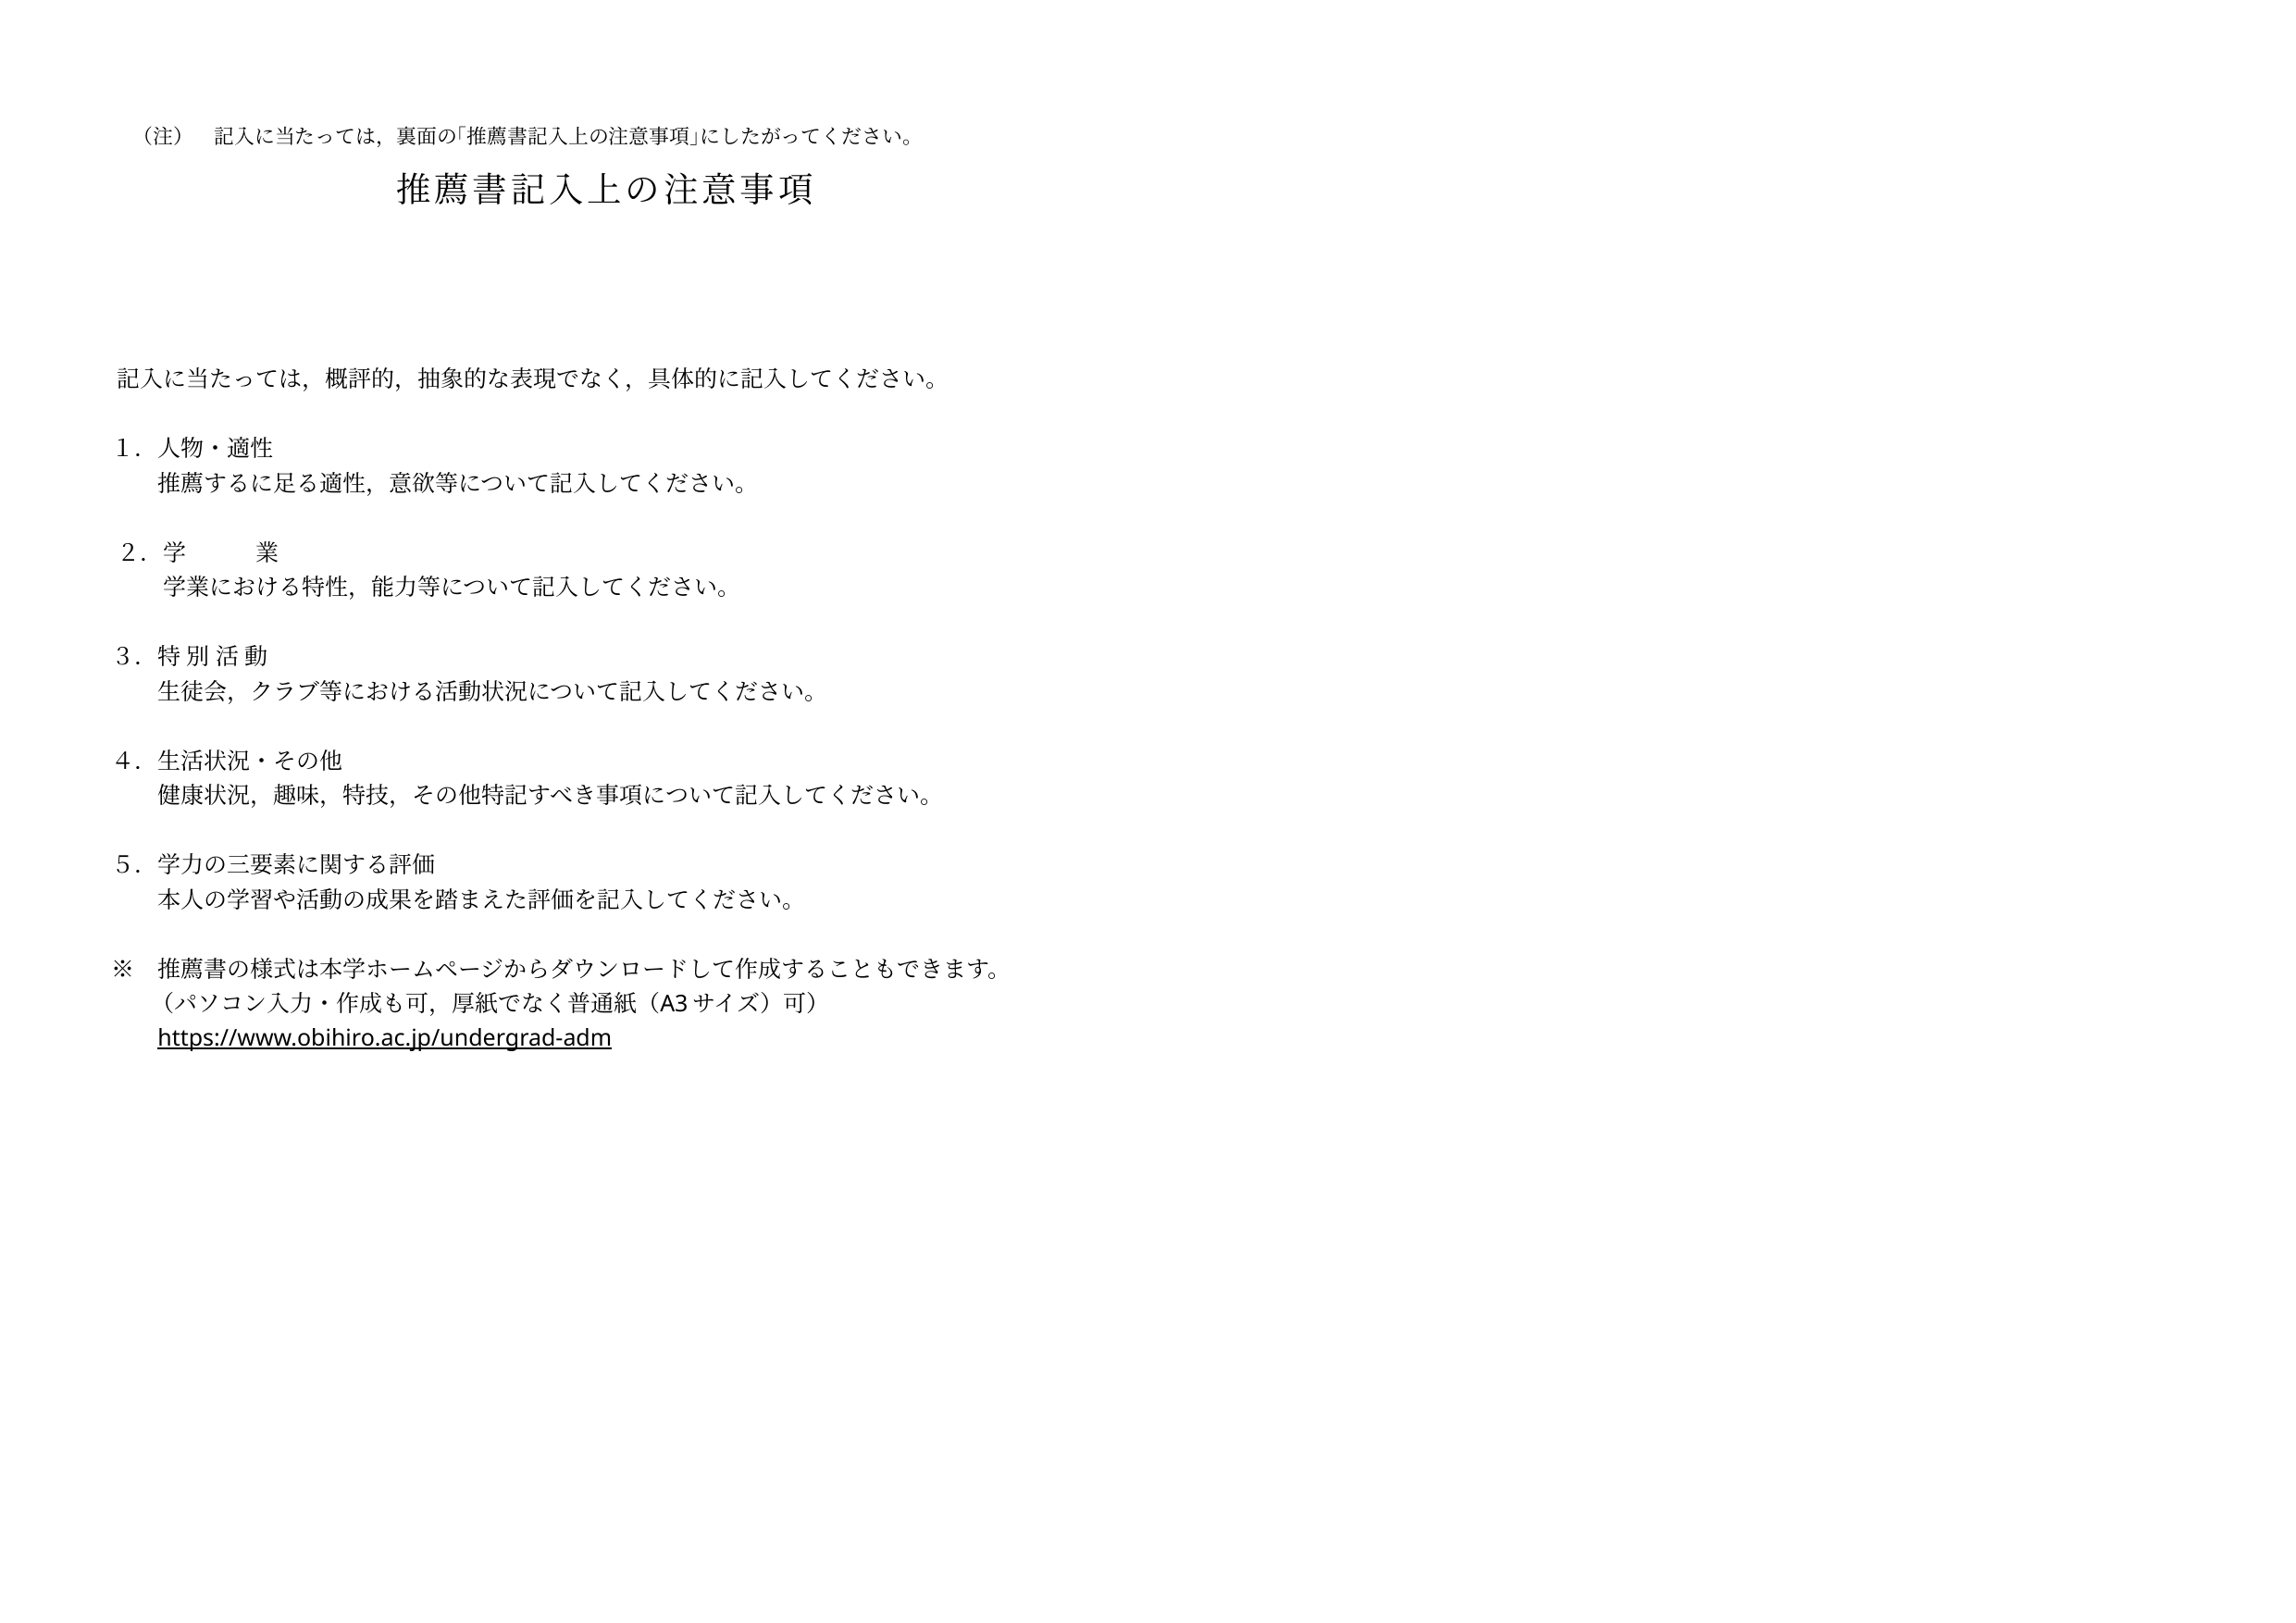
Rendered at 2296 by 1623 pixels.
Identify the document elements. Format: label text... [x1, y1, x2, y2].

text 生徒会，クラブ等における活動状況について記入してください。 [82, 673, 1127, 707]
text 健康状況，趣味，特技，その他特記すべき事項について記入してください。 [82, 776, 1127, 812]
text ３．特 別 活 動 [82, 638, 1127, 673]
text ※ 推薦書の様式は本学ホームページからダウンロードして作成することもできます。 [82, 950, 1127, 985]
text （注） 記入に当たっては，裏面の｢推薦書記入上の注意事項｣にしたがってください。 [82, 118, 1127, 152]
text 記入に当たっては，概評的，抽象的な表現でなく，具体的に記入してください。 [82, 360, 1127, 395]
text 学業における特性，能力等について記入してください。 [82, 568, 1127, 603]
text 推薦書記入上の注意事項 [82, 152, 1127, 221]
text 本人の学習や活動の成果を踏まえた評価を記入してください。 [82, 881, 1127, 915]
text ４．生活状況・その他 [82, 742, 1127, 776]
text 推薦するに足る適性，意欲等について記入してください。 [82, 465, 1127, 499]
text ５．学力の三要素に関する評価 [82, 846, 1127, 881]
text １．人物・適性 [82, 429, 1127, 465]
text （パソコン入力・作成も可，厚紙でなく普通紙（A3サイズ）可） [82, 985, 1127, 1020]
text https://www.obihiro.ac.jp/undergrad-adm [82, 1020, 1127, 1054]
text ２．学 業 [82, 534, 1127, 568]
